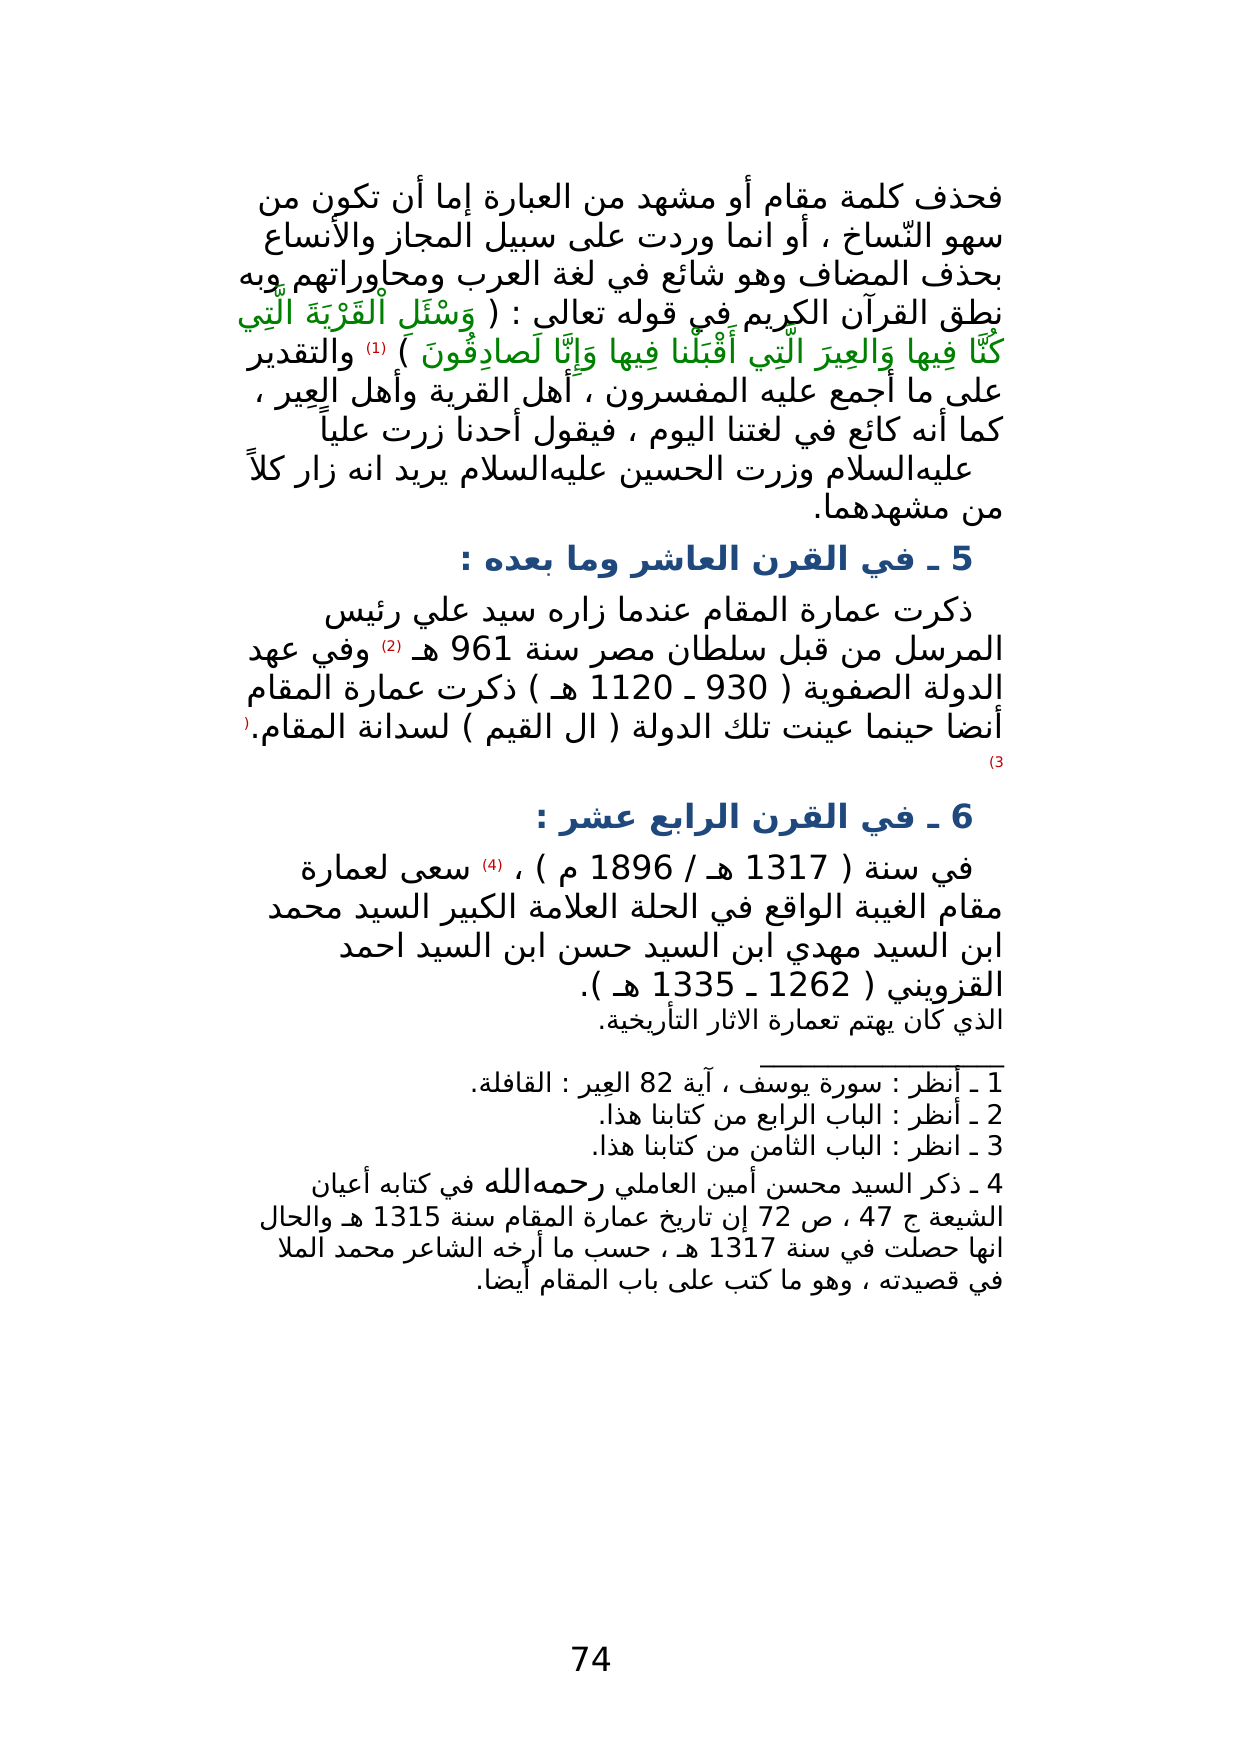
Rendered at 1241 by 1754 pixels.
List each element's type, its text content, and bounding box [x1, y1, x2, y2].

text 3 ـ انظر : الباب الثامن من كتابنا هذا. [236, 1131, 1004, 1162]
text 2 ـ أنظر : الباب الرابع من كتابنا هذا. [236, 1099, 1004, 1131]
text ذكرت عمارة المقام عندما زاره سيد علي رئيس المرسل من قبل سلطان مصر سنة 961 هـ (2) وفي عهد الدولة الصفوية ( 930 ـ 1120 هـ ) ذكرت عمارة المقام أنضا حينما عينت تلك الدولة ( ال القيم ) لسدانة المقام.(3) [236, 591, 1004, 785]
text 1 ـ أنظر : سورة يوسف ، آية 82 العِير : القافلة. [236, 1067, 1004, 1099]
text في سنة ( 1317 هـ / 1896 م ) ، (4) سعى لعمارة مقام الغيبة الواقع في الحلة العلامة الكبير السيد محمد ابن السيد مهدي ابن السيد حسن ابن السيد احمد القزويني ( 1262 ـ 1335 هـ ). [236, 849, 1004, 1004]
text فحذف كلمة مقام أو مشهد من العبارة إما أن تكون من سهو النّساخ ، أو انما وردت على سبيل المجاز والأنساع بحذف المضاف وهو شائع في لغة العرب ومحاوراتهم وبه نطق القرآن الكريم في قوله تعالى : ( وَسْئَلِ اْلقَرْيَةَ الَّتِي كُنَّا فِيها وَالعِيرَ الَّتِي أَقْبَلْنا فِيها وَإِنَّا لَصادِقُونَ ) (1) والتقدير على ما أجمع عليه المفسرون ، أهل القرية وأهل العِير ، كما أنه كائع في لغتنا اليوم ، فيقول أحدنا زرت علياً [236, 177, 1004, 449]
subtitle 5 ـ في القرن العاشر وما بعده : [236, 539, 1004, 578]
text 4 ـ ذكر السيد محسن أمين العاملي رحمه‌الله في كتابه أعيان الشيعة ج 47 ، ص 72 إن تاريخ عمارة المقام سنة 1315 هـ والحال انها حصلت في سنة 1317 هـ ، حسب ما أرخه الشاعر محمد الملا في قصيدته ، وهو ما كتب على باب المقام أيضا. [236, 1162, 1004, 1296]
text عليه‌السلام وزرت الحسين عليه‌السلام يريد انه زار كلاً من مشهدهما. [236, 449, 1004, 527]
subtitle 6 ـ في القرن الرابع عشر : [236, 797, 1004, 836]
text الذي كان يهتم تعمارة الاثار التأريخية. __________________ [236, 1004, 1004, 1067]
